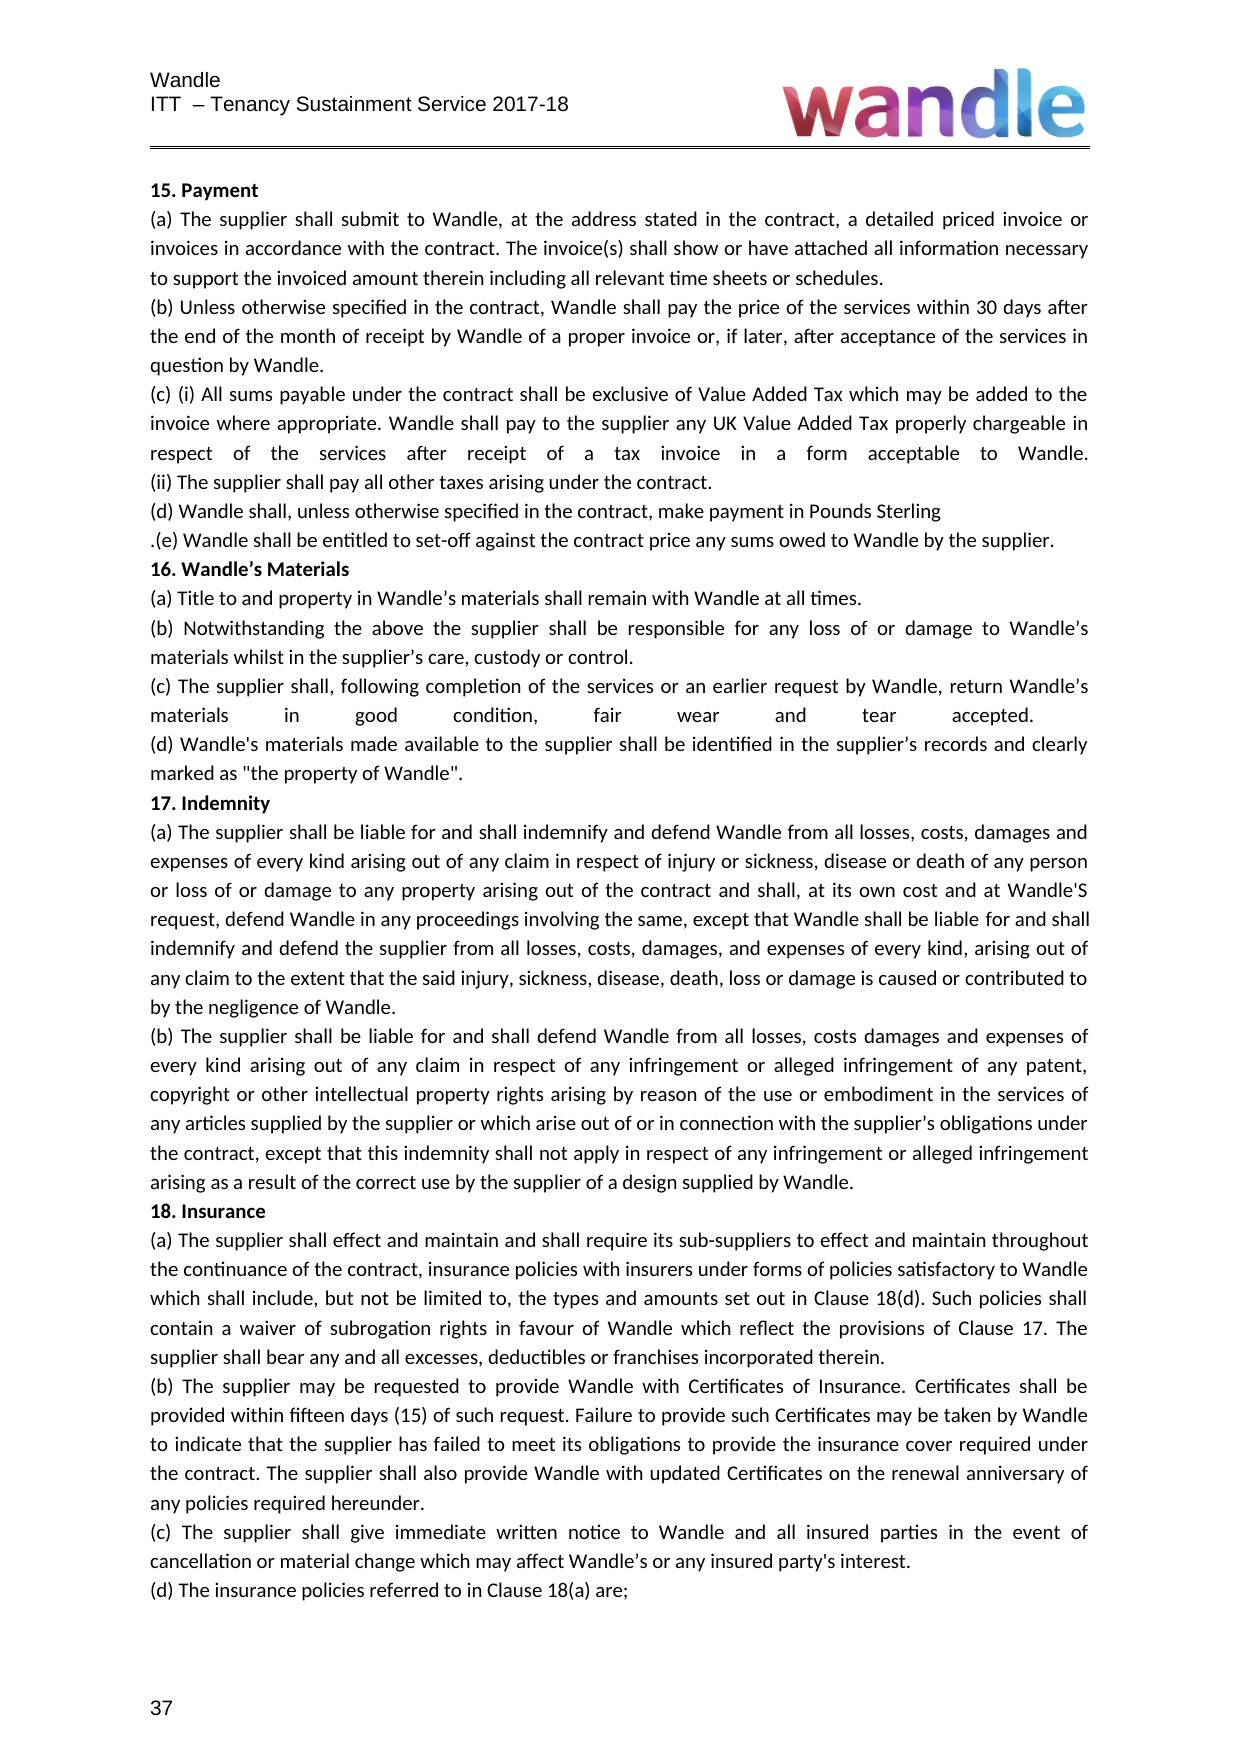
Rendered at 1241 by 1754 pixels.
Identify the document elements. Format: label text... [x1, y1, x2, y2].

picture [778, 58, 1090, 146]
text (b) The supplier may be requested to provide Wandle with Certificates of Insurance. Certificates shall be provided within fifteen days (15) of such request. Failure to provide such Certificates may be taken by Wandle to indicate that the supplier has failed to meet its obligations to provide the insurance cover required under the contract. The supplier shall also provide Wandle with updated Certificates on the renewal anniversary of any policies required hereunder. [150, 1373, 1090, 1515]
text (b) Unless otherwise specified in the contract, Wandle shall pay the price of the services within 30 days after the end of the month of receipt by Wandle of a proper invoice or, if later, after acceptance of the services in question by Wandle. [150, 294, 1090, 378]
text 16. Wandle’s Materials [150, 556, 1090, 582]
text 15. Payment [150, 177, 1090, 203]
text (c) The supplier shall give immediate written notice to Wandle and all insured parties in the event of cancellation or material change which may affect Wandle’s or any insured party's interest. [150, 1519, 1090, 1573]
text 18. Insurance [150, 1198, 1090, 1223]
text (a) The supplier shall be liable for and shall indemnify and defend Wandle from all losses, costs, damages and expenses of every kind arising out of any claim in respect of injury or sickness, disease or death of any person or loss of or damage to any property arising out of the contract and shall, at its own cost and at Wandle'S request, defend Wandle in any proceedings involving the same, except that Wandle shall be liable for and shall indemnify and defend the supplier from all losses, costs, damages, and expenses of every kind, arising out of any claim to the extent that the said injury, sickness, disease, death, loss or damage is caused or contributed to by the negligence of Wandle. [150, 819, 1090, 1019]
text (a) The supplier shall effect and maintain and shall require its sub-suppliers to effect and maintain throughout the continuance of the contract, insurance policies with insurers under forms of policies satisfactory to Wandle which shall include, but not be limited to, the types and amounts set out in Clause 18(d). Such policies shall contain a waiver of subrogation rights in favour of Wandle which reflect the provisions of Clause 17. The supplier shall bear any and all excesses, deductibles or franchises incorporated therein. [150, 1227, 1090, 1369]
text .(e) Wandle shall be entitled to set-off against the contract price any sums owed to Wandle by the supplier. [150, 527, 1090, 553]
text (d) Wandle shall, unless otherwise specified in the contract, make payment in Pounds Sterling [150, 498, 1090, 523]
text (b) The supplier shall be liable for and shall defend Wandle from all losses, costs damages and expenses of every kind arising out of any claim in respect of any infringement or alleged infringement of any patent, copyright or other intellectual property rights arising by reason of the use or embodiment in the services of any articles supplied by the supplier or which arise out of or in connection with the supplier’s obligations under the contract, except that this indemnity shall not apply in respect of any infringement or alleged infringement arising as a result of the correct use by the supplier of a design supplied by Wandle. [150, 1023, 1090, 1194]
text (a) The supplier shall submit to Wandle, at the address stated in the contract, a detailed priced invoice or invoices in accordance with the contract. The invoice(s) shall show or have attached all information necessary to support the invoiced amount therein including all relevant time sheets or schedules. [150, 206, 1090, 290]
text (c) The supplier shall, following completion of the services or an earlier request by Wandle, return Wandle’s materials in good condition, fair wear and tear accepted. (d) Wandle's materials made available to the supplier shall be identified in the supplier’s records and clearly marked as "the property of Wandle". [150, 673, 1090, 786]
text (a) Title to and property in Wandle’s materials shall remain with Wandle at all times. [150, 586, 1090, 611]
text (b) Notwithstanding the above the supplier shall be responsible for any loss of or damage to Wandle’s materials whilst in the supplier’s care, custody or control. [150, 615, 1090, 669]
text (c) (i) All sums payable under the contract shall be exclusive of Value Added Tax which may be added to the invoice where appropriate. Wandle shall pay to the supplier any UK Value Added Tax properly chargeable in respect of the services after receipt of a tax invoice in a form acceptable to Wandle. (ii) The supplier shall pay all other taxes arising under the contract. [150, 381, 1090, 494]
text 17. Indemnity [150, 790, 1090, 815]
text (d) The insurance policies referred to in Clause 18(a) are; [150, 1577, 1090, 1603]
